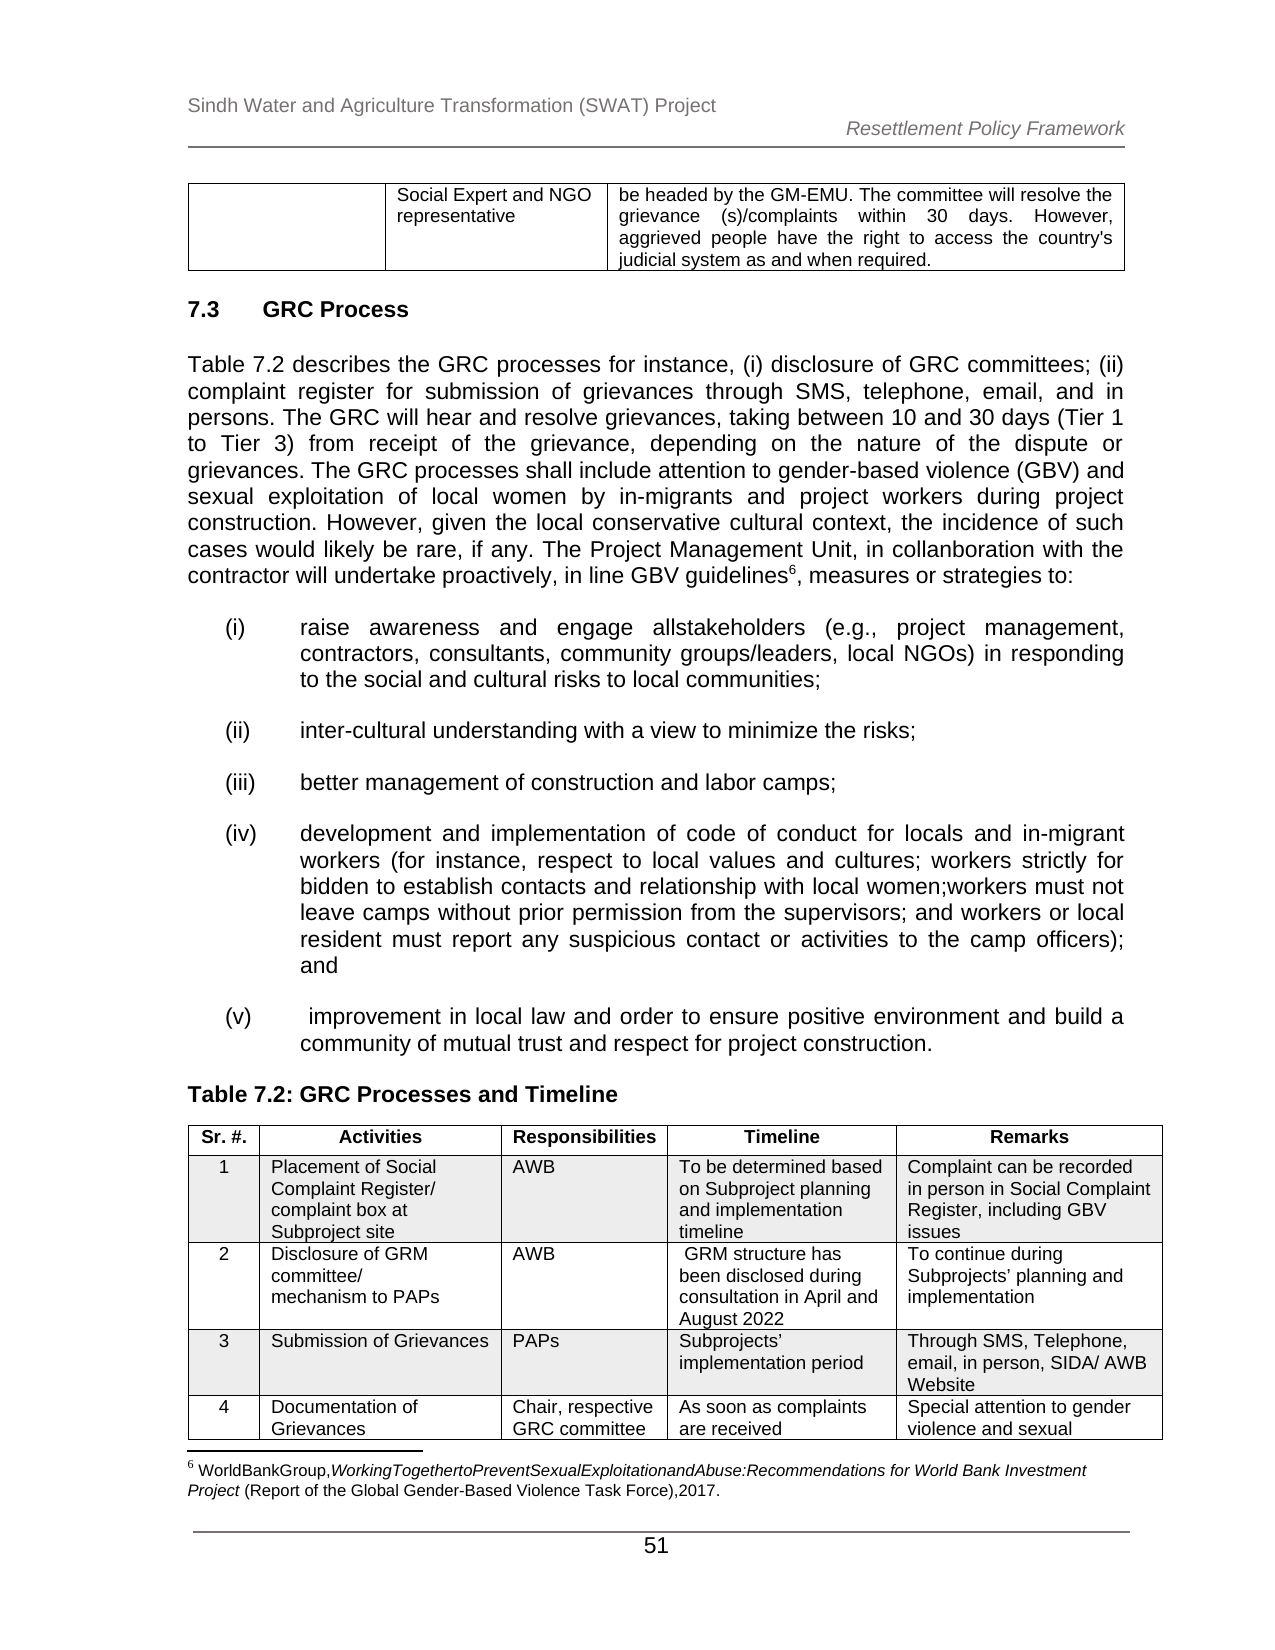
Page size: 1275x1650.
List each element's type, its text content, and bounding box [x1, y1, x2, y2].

table_header Timeline [668, 1126, 896, 1155]
list improvement in local law and order to ensure positive environment and build a community of mutual trust and respect for project construction. [225, 1003, 1125, 1056]
list Table 7.2 describes the GRC processes for instance, (i) disclosure of GRC committees; (ii) complaint register for submission of grievances through SMS, telephone, email, and in persons. The GRC will hear and resolve grievances, taking between 10 and 30 days (Tier 1 to Tier 3) from receipt of the grievance, depending on the nature of the dispute or grievances. The GRC processes shall include attention to gender-based violence (GBV) and sexual exploitation of local women by in-migrants and project workers during project construction. However, given the local conservative cultural context, the incidence of such cases would likely be rare, if any. The Project Management Unit, in collanboration with the contractor will undertake proactively, in line GBV guidelines, measures or strategies to: [187, 351, 1125, 588]
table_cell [189, 184, 385, 270]
table_cell Complaint can be recorded in person in Social Complaint Register, including GBV issues [897, 1156, 1162, 1242]
list inter-cultural understanding with a view to minimize the risks; [225, 717, 1125, 744]
table_cell To be determined based on Subproject planning and implementation timeline [668, 1156, 896, 1242]
table_cell 2 [189, 1243, 259, 1329]
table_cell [668, 1396, 896, 1439]
list better management of construction and labor camps; [225, 769, 1125, 795]
table_cell 4 [189, 1396, 259, 1439]
table_cell Through SMS, Telephone, email, in person, SIDA/ AWB Website [897, 1330, 1162, 1395]
table_cell Submission of Grievances [260, 1330, 501, 1395]
table_cell GRM structure has been disclosed during consultation in April and August 2022 [668, 1243, 896, 1329]
table_header Remarks [897, 1126, 1162, 1155]
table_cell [502, 1396, 667, 1439]
table_header Activities [260, 1126, 501, 1155]
table_cell AWB [502, 1243, 667, 1329]
table_header Sr. #. [189, 1126, 259, 1155]
subtitle 7.3 GRC Process [187, 296, 1125, 322]
table_cell 1 [189, 1156, 259, 1242]
table_header Responsibilities [502, 1126, 667, 1155]
subtitle Table 7.2: GRC Processes and Timeline [187, 1081, 1125, 1107]
table_cell Placement of Social Complaint Register/ complaint box at Subproject site [260, 1156, 501, 1242]
table_cell 3 [189, 1330, 259, 1395]
table_cell Disclosure of GRM committee/ mechanism to PAPs [260, 1243, 501, 1329]
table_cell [608, 184, 1124, 270]
table_cell PAPs [502, 1330, 667, 1395]
list raise awareness and engage allstakeholders (e.g., project management, contractors, consultants, community groups/leaders, local NGOs) in responding to the social and cultural risks to local communities; [225, 613, 1125, 692]
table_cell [386, 184, 607, 270]
table_cell AWB [502, 1156, 667, 1242]
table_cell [897, 1396, 1162, 1439]
list development and implementation of code of conduct for locals and in-migrant workers (for instance, respect to local values and cultures; workers strictly for bidden to establish contacts and relationship with local women;workers must not leave camps without prior permission from the supervisors; and workers or local resident must report any suspicious contact or activities to the camp officers); and [225, 820, 1125, 978]
table_cell Subprojects’ implementation period [668, 1330, 896, 1395]
table_cell To continue during Subprojects’ planning and implementation [897, 1243, 1162, 1329]
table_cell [260, 1396, 501, 1439]
